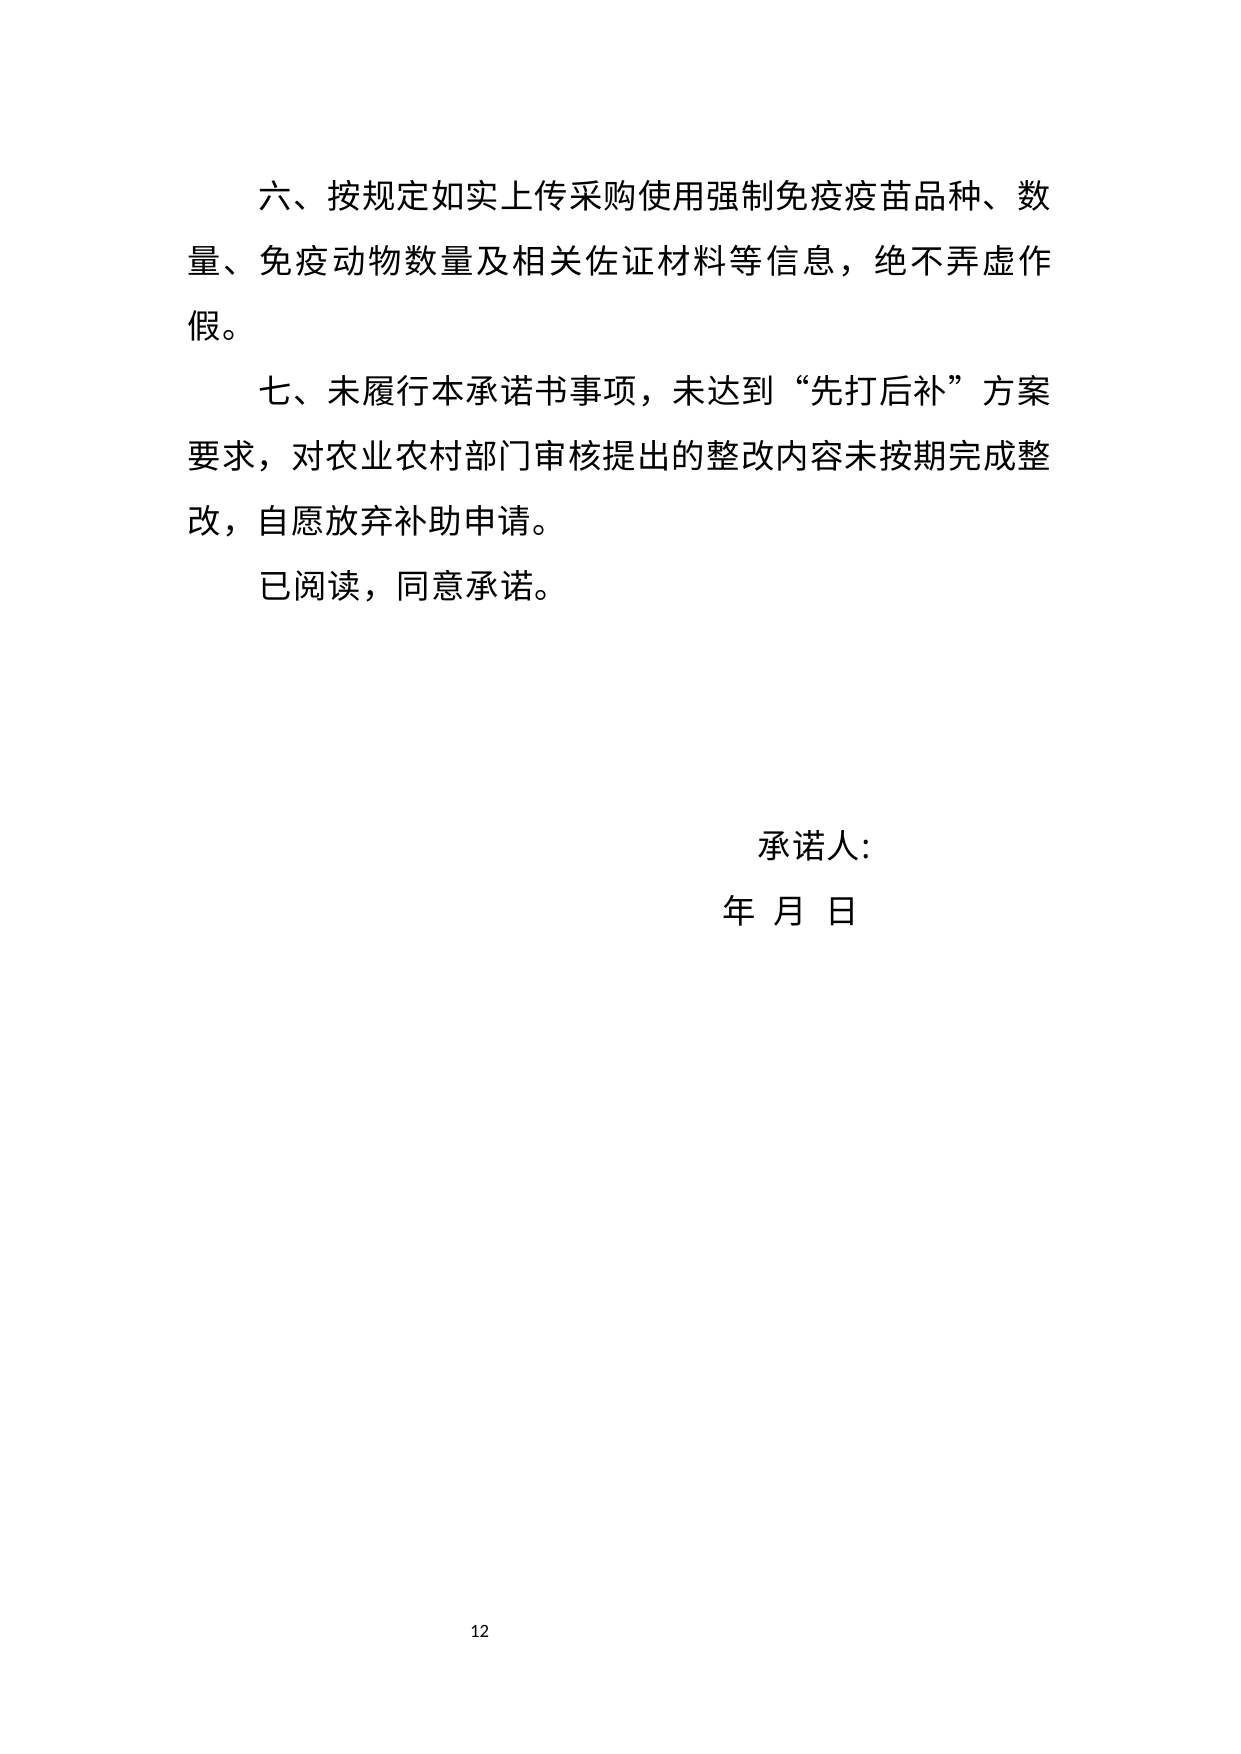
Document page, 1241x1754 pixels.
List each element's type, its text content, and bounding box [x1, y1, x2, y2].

text 已阅读，同意承诺。 [187, 552, 1053, 617]
text 六、按规定如实上传采购使用强制免疫疫苗品种、数量、免疫动物数量及相关佐证材料等信息，绝不弄虚作假。 [187, 162, 1053, 357]
text 承诺人: [187, 812, 1053, 877]
text 七、未履行本承诺书事项，未达到“先打后补”方案要求，对农业农村部门审核提出的整改内容未按期完成整改，自愿放弃补助申请。 [187, 357, 1053, 552]
text 年 月 日 [187, 877, 1053, 942]
